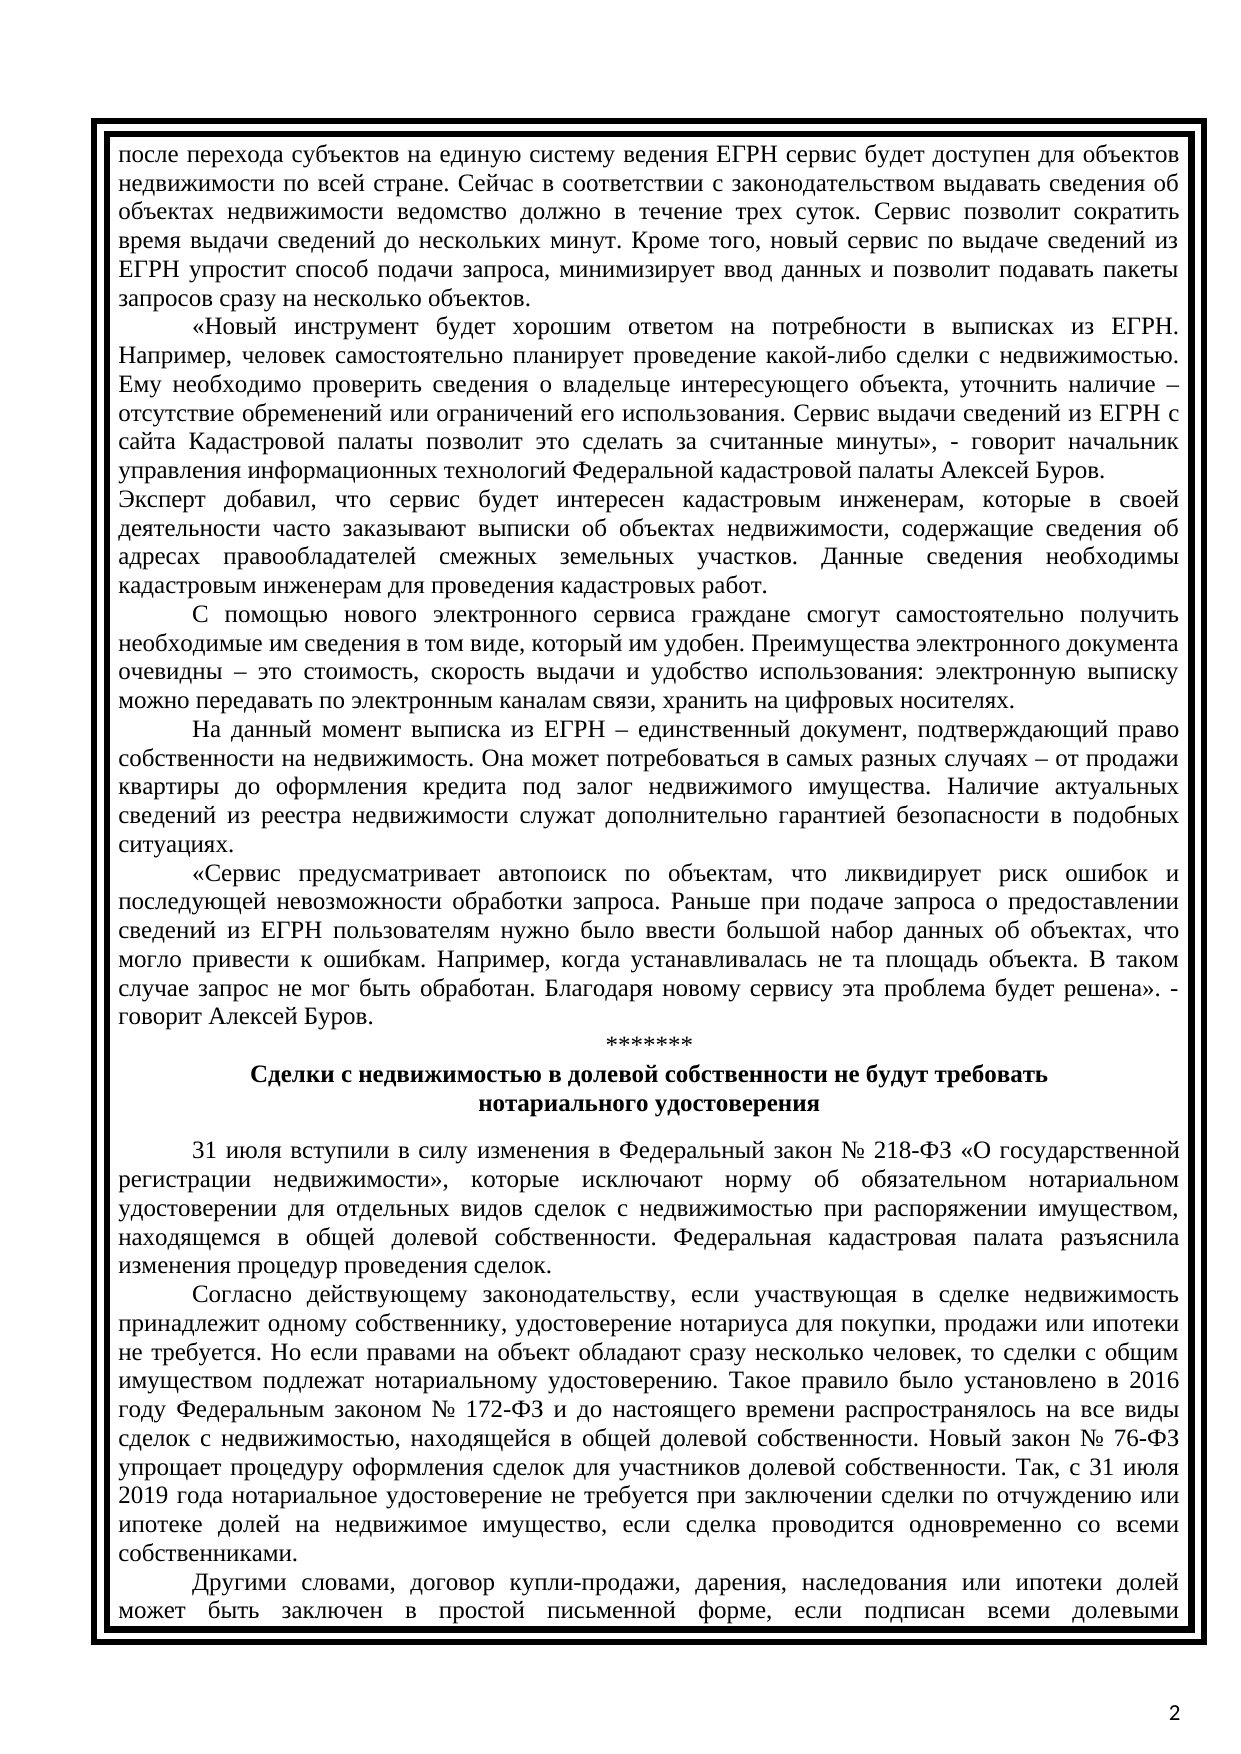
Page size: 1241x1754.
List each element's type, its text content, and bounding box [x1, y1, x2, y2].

text Эксперт добавил, что сервис будет интересен кадастровым инженерам, которые в своей деятельности часто заказывают выписки об объектах недвижимости, содержащие сведения об адресах правообладателей смежных земельных участков. Данные сведения необходимы кадастровым инженерам для проведения кадастровых работ. [118, 484, 1180, 599]
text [97, 1546, 1201, 1639]
text С помощью нового электронного сервиса граждане смогут самостоятельно получить необходимые им сведения в том виде, который им удобен. Преимущества электронного документа очевидны – это стоимость, скорость выдачи и удобство использования: электронную выписку можно передавать по электронным каналам связи, хранить на цифровых носителях. [118, 599, 1180, 714]
text ******* [118, 1030, 1180, 1059]
text 31 июля вступили в силу изменения в Федеральный закон № 218-ФЗ «О государственной регистрации недвижимости», которые исключают норму об обязательном нотариальном удостоверении для отдельных видов сделок с недвижимостью при распоряжении имуществом, находящемся в общей долевой собственности. Федеральная кадастровая палата разъяснила изменения процедур проведения сделок. [118, 1136, 1180, 1279]
text На данный момент выписка из ЕГРН – единственный документ, подтверждающий право собственности на недвижимость. Она может потребоваться в самых разных случаях – от продажи квартиры до оформления кредита под залог недвижимого имущества. Наличие актуальных сведений из реестра недвижимости служат дополнительно гарантией безопасности в подобных ситуациях. [118, 714, 1180, 858]
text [97, 124, 1201, 311]
text «Новый инструмент будет хорошим ответом на потребности в выписках из ЕГРН. Например, человек самостоятельно планирует проведение какой-либо сделки с недвижимостью. Ему необходимо проверить сведения о владельце интересующего объекта, уточнить наличие – отсутствие обременений или ограничений его использования. Сервис выдачи сведений из ЕГРН с сайта Кадастровой палаты позволит это сделать за считанные минуты», - говорит начальник управления информационных технологий Федеральной кадастровой палаты Алексей Буров. [118, 311, 1180, 484]
text Сделки с недвижимостью в долевой собственности не будут требовать нотариального удостоверения [118, 1059, 1180, 1116]
text Согласно действующему законодательству, если участвующая в сделке недвижимость принадлежит одному собственнику, удостоверение нотариуса для покупки, продажи или ипотеки не требуется. Но если правами на объект обладают сразу несколько человек, то сделки с общим имуществом подлежат нотариальному удостоверению. Такое правило было установлено в 2016 году Федеральным законом № 172-ФЗ и до настоящего времени распространялось на все виды сделок с недвижимостью, находящейся в общей долевой собственности. Новый закон № 76-ФЗ упрощает процедуру оформления сделок для участников долевой собственности. Так, с 31 июля 2019 года нотариальное удостоверение не требуется при заключении сделки по отчуждению или ипотеке долей на недвижимое имущество, если сделка проводится одновременно со всеми собственниками. [118, 1279, 1180, 1546]
text «Сервис предусматривает автопоиск по объектам, что ликвидирует риск ошибок и последующей невозможности обработки запроса. Раньше при подаче запроса о предоставлении сведений из ЕГРН пользователям нужно было ввести большой набор данных об объектах, что могло привести к ошибкам. Например, когда устанавливалась не та площадь объекта. В таком случае запрос не мог быть обработан. Благодаря новому сервису эта проблема будет решена». - говорит Алексей Буров. [118, 858, 1180, 1030]
